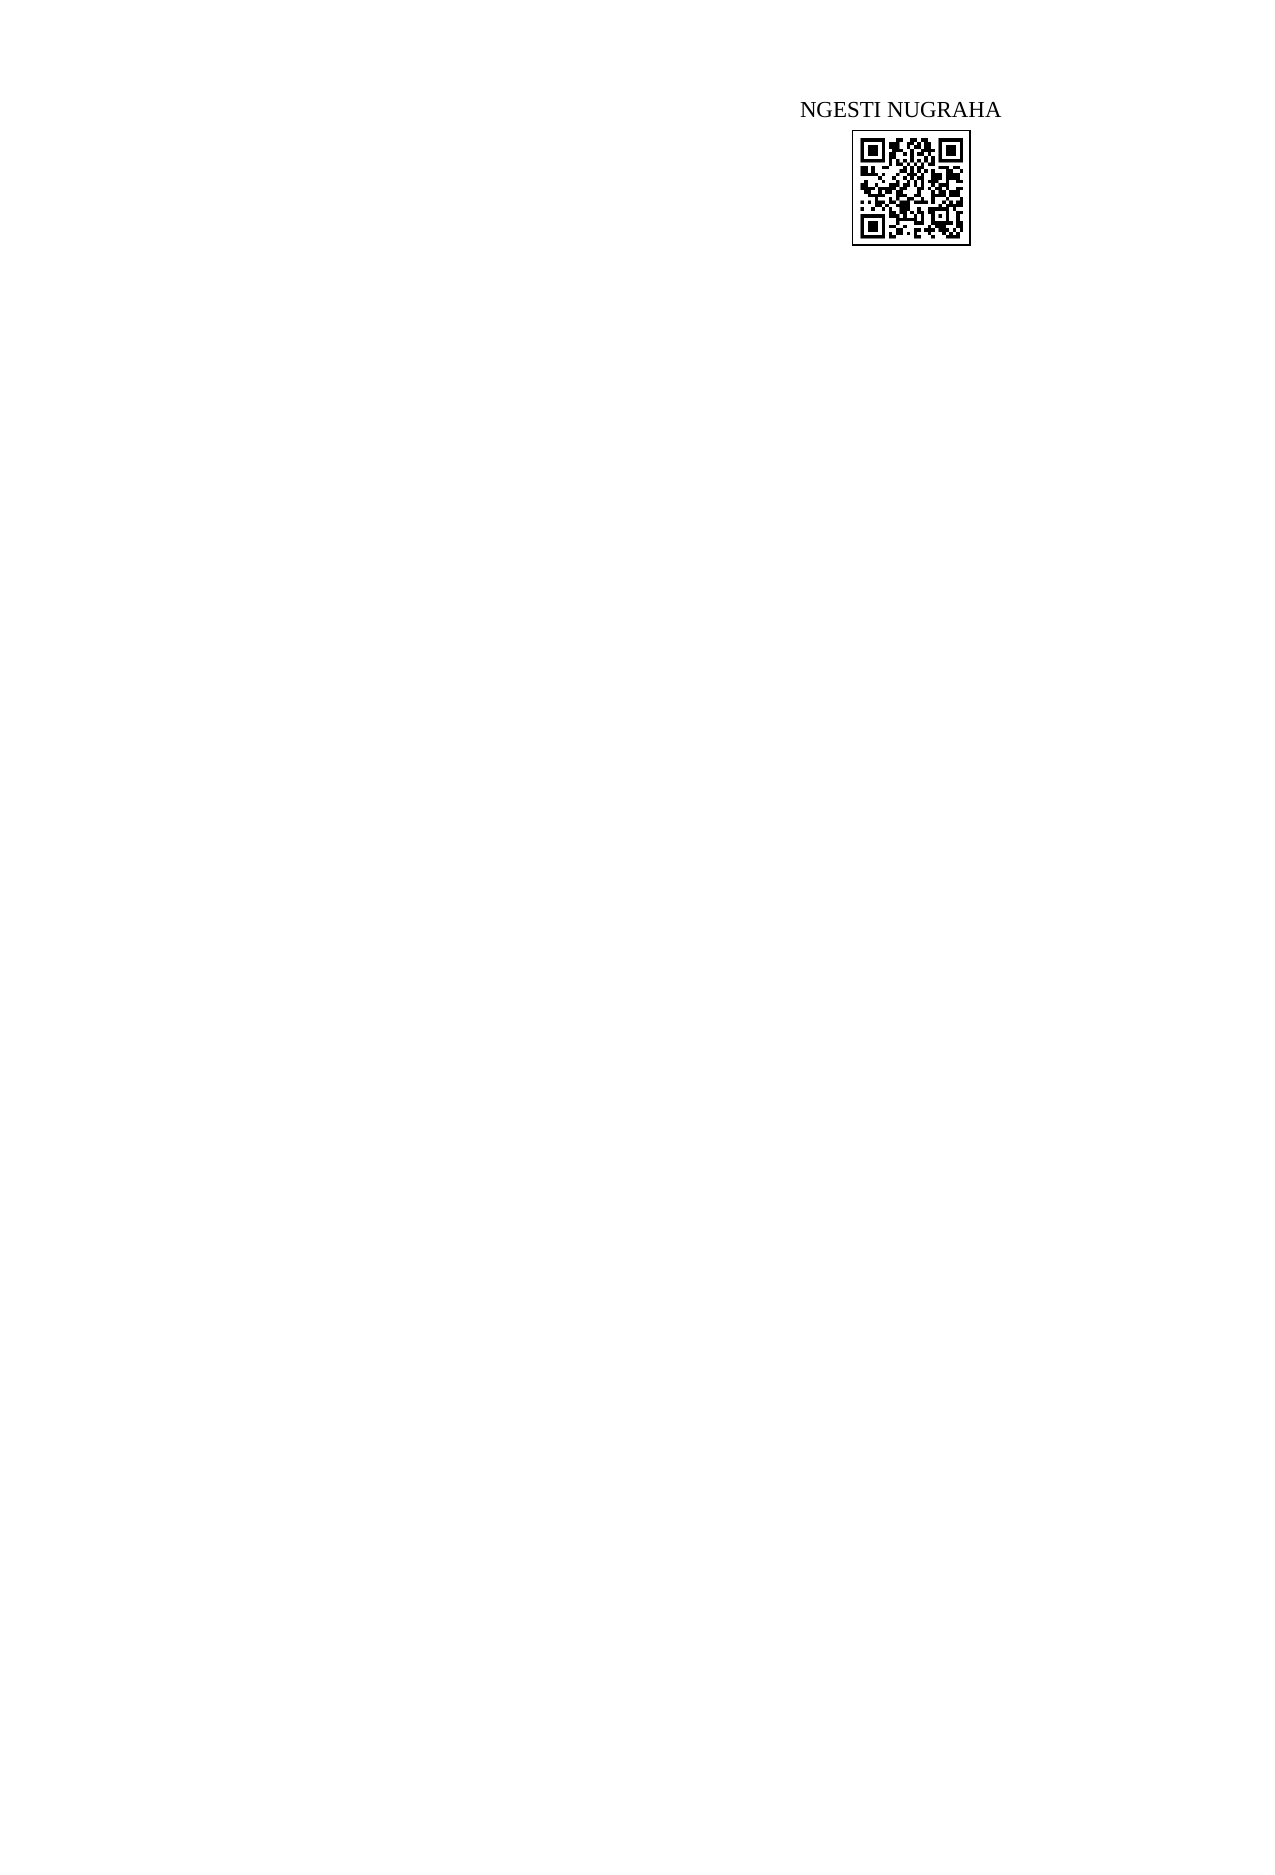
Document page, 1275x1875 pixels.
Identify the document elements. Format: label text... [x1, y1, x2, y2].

list NGESTI NUGRAHA [750, 96, 1125, 122]
picture [853, 131, 969, 244]
